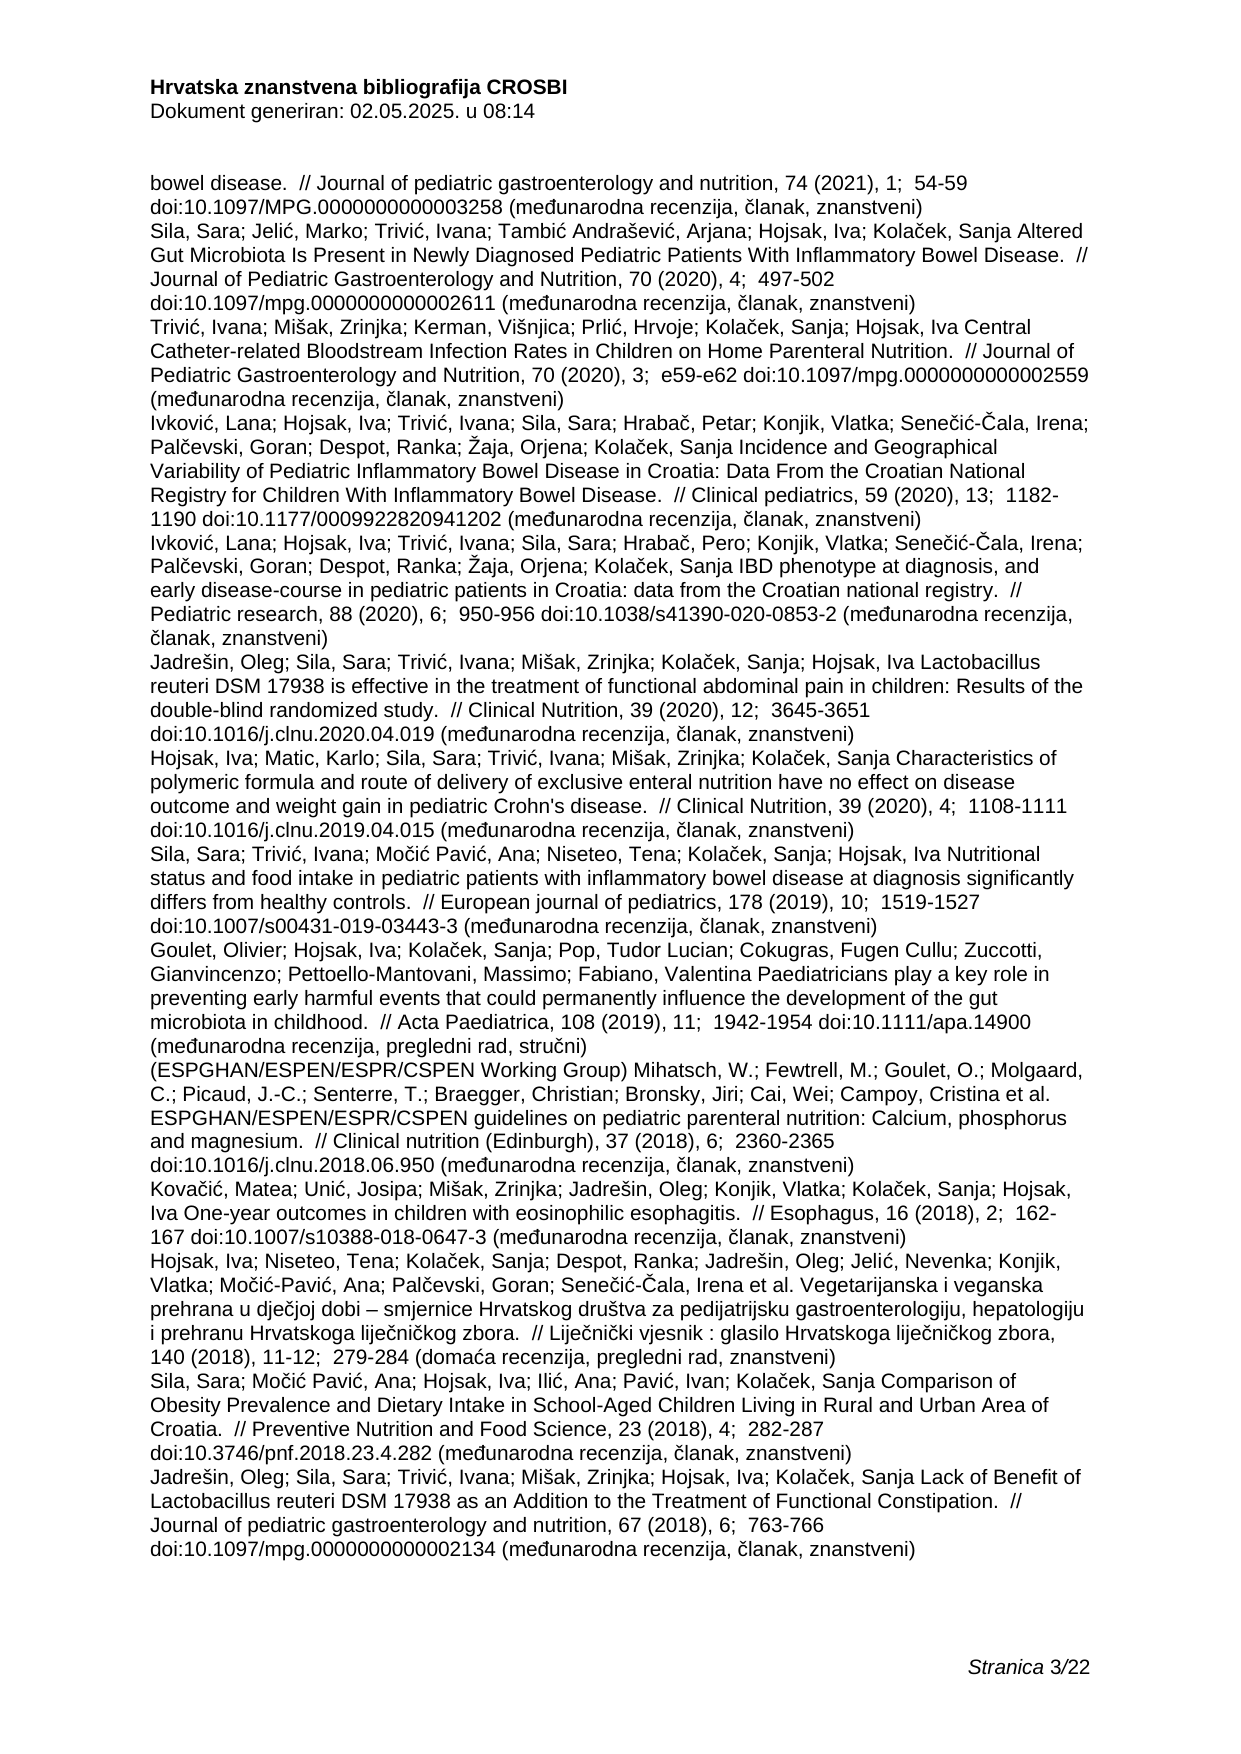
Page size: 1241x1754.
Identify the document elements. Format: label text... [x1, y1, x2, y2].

text Hojsak, Iva; Niseteo, Tena; Kolaček, Sanja; Despot, Ranka; Jadrešin, Oleg; Jelić, Nevenka; Konjik, Vlatka; Močić-Pavić, Ana; Palčevski, Goran; Senečić-Čala, Irena et al. [150, 1249, 1090, 1369]
text Sila, Sara; Trivić, Ivana; Močić Pavić, Ana; Niseteo, Tena; Kolaček, Sanja; Hojsak, Iva [150, 842, 1090, 938]
text Goulet, Olivier; Hojsak, Iva; Kolaček, Sanja; Pop, Tudor Lucian; Cokugras, Fugen Cullu; Zuccotti, Gianvincenzo; Pettoello‐Mantovani, Massimo; Fabiano, Valentina [150, 938, 1090, 1057]
text Sila, Sara; Jelić, Marko; Trivić, Ivana; Tambić Andrašević, Arjana; Hojsak, Iva; Kolaček, Sanja [150, 219, 1090, 315]
text Jadrešin, Oleg; Sila, Sara; Trivić, Ivana; Mišak, Zrinjka; Hojsak, Iva; Kolaček, Sanja [150, 1465, 1090, 1561]
text Ivković, Lana; Hojsak, Iva; Trivić, Ivana; Sila, Sara; Hrabač, Petar; Konjik, Vlatka; Senečić-Čala, Irena; Palčevski, Goran; Despot, Ranka; Žaja, Orjena; Kolaček, Sanja [150, 411, 1090, 530]
text Ivković, Lana; Hojsak, Iva; Trivić, Ivana; Sila, Sara; Hrabač, Pero; Konjik, Vlatka; Senečić-Čala, Irena; Palčevski, Goran; Despot, Ranka; Žaja, Orjena; Kolaček, Sanja [150, 530, 1090, 650]
text Sila, Sara; Močić Pavić, Ana; Hojsak, Iva; Ilić, Ana; Pavić, Ivan; Kolaček, Sanja [150, 1369, 1090, 1465]
text (ESPGHAN/ESPEN/ESPR/CSPEN Working Group) Mihatsch, W.; Fewtrell, M.; Goulet, O.; Molgaard, C.; Picaud, J.-C.; Senterre, T.; Braegger, Christian; Bronsky, Jiri; Cai, Wei; Campoy, Cristina et al. [150, 1057, 1090, 1177]
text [150, 171, 1090, 219]
text Kovačić, Matea; Unić, Josipa; Mišak, Zrinjka; Jadrešin, Oleg; Konjik, Vlatka; Kolaček, Sanja; Hojsak, Iva [150, 1177, 1090, 1249]
text Hojsak, Iva; Matic, Karlo; Sila, Sara; Trivić, Ivana; Mišak, Zrinjka; Kolaček, Sanja [150, 746, 1090, 842]
text Trivić, Ivana; Mišak, Zrinjka; Kerman, Višnjica; Prlić, Hrvoje; Kolaček, Sanja; Hojsak, Iva [150, 315, 1090, 411]
text Jadrešin, Oleg; Sila, Sara; Trivić, Ivana; Mišak, Zrinjka; Kolaček, Sanja; Hojsak, Iva [150, 650, 1090, 746]
